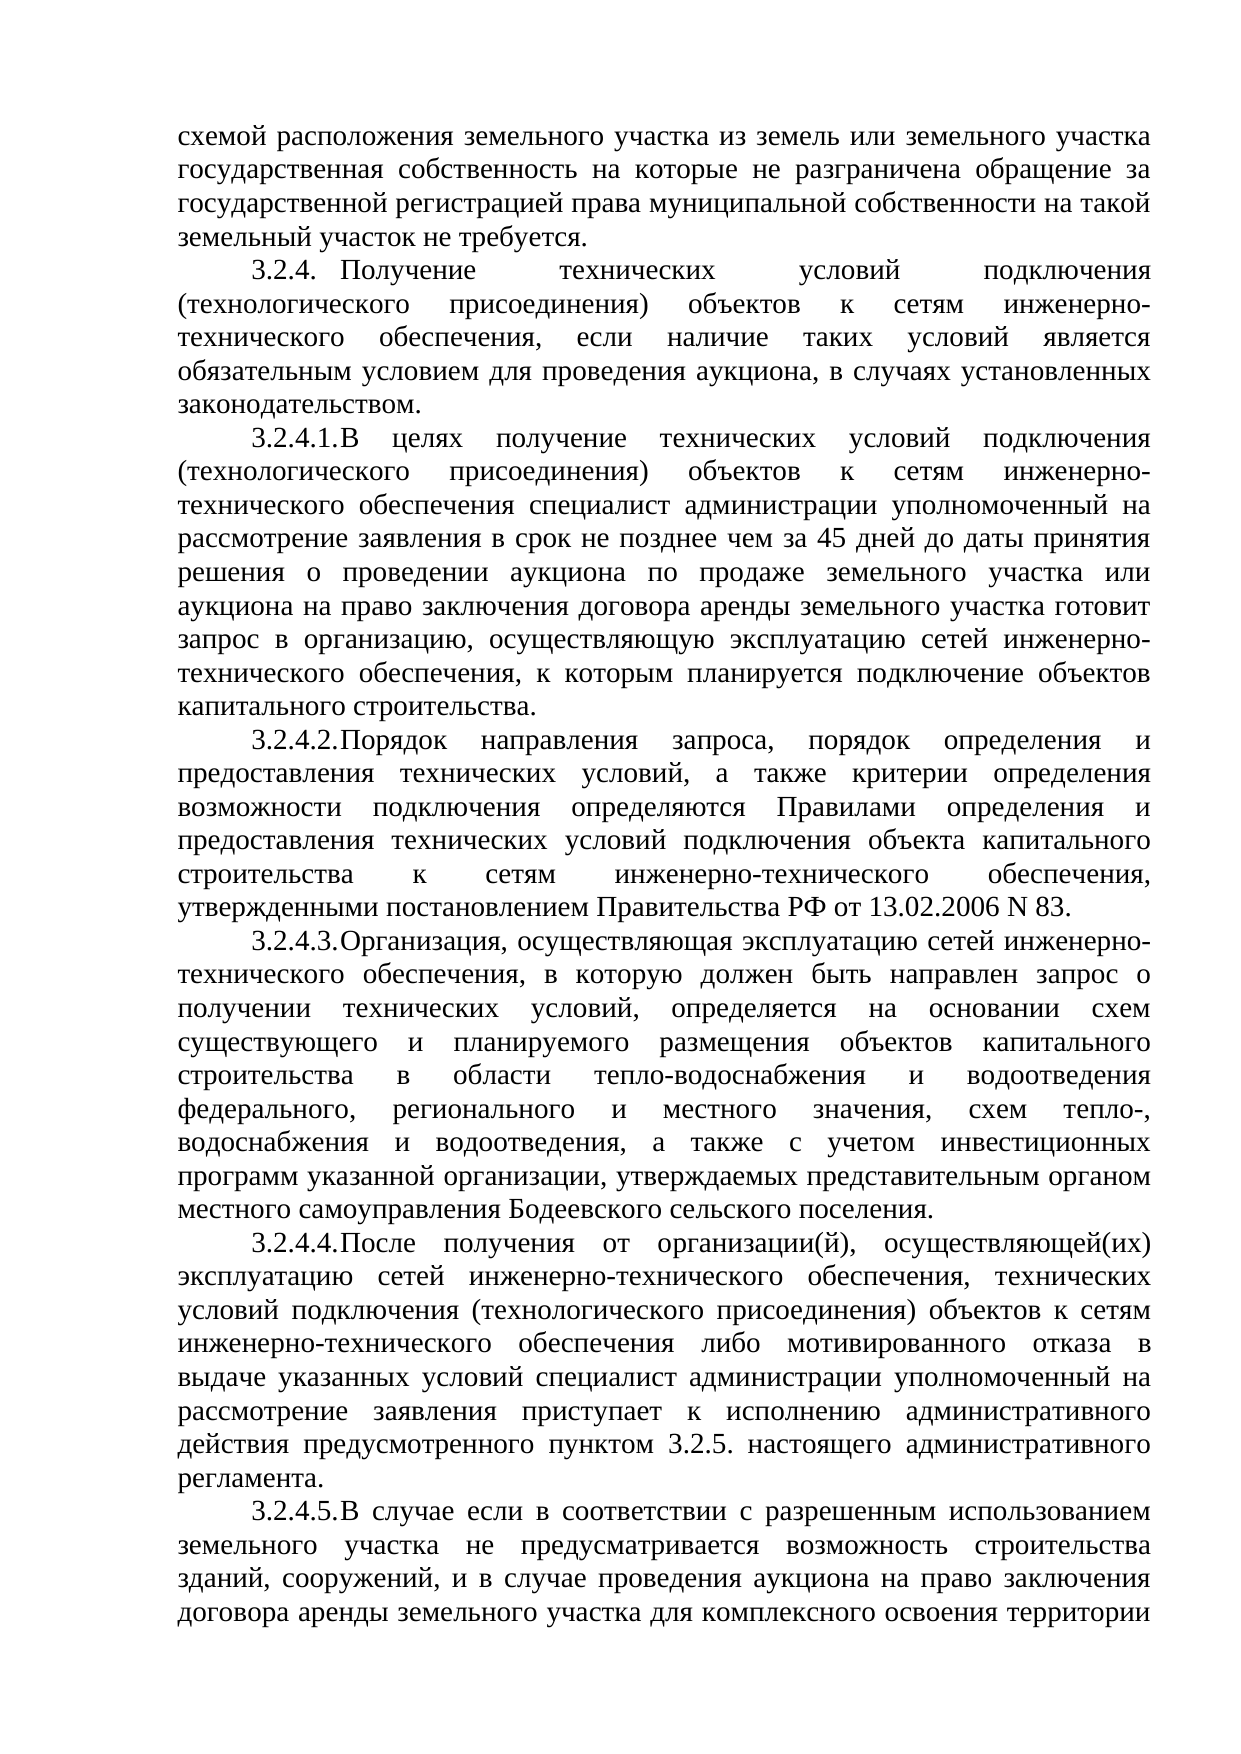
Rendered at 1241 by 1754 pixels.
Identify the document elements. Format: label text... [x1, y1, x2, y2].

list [177, 1493, 1152, 1627]
list В целях получение технических условий подключения (технологического присоединения) объектов к сетям инженерно-технического обеспечения специалист администрации уполномоченный на рассмотрение заявления в срок не позднее чем за 45 дней до даты принятия решения о проведении аукциона по продаже земельного участка или аукциона на право заключения договора аренды земельного участка готовит запрос в организацию, осуществляющую эксплуатацию сетей инженерно-технического обеспечения, к которым планируется подключение объектов капитального строительства. [177, 420, 1152, 722]
list Получение технических условий подключения (технологического присоединения) объектов к сетям инженерно-технического обеспечения, если наличие таких условий является обязательным условием для проведения аукциона, в случаях установленных законодательством. [177, 252, 1152, 420]
list Порядок направления запроса, порядок определения и предоставления технических условий, а также критерии определения возможности подключения определяются Правилами определения и предоставления технических условий подключения объекта капитального строительства к сетям инженерно-технического обеспечения, утвержденными постановлением Правительства РФ от 13.02.2006 N 83. [177, 722, 1152, 923]
list Организация, осуществляющая эксплуатацию сетей инженерно-технического обеспечения, в которую должен быть направлен запрос о получении технических условий, определяется на основании схем существующего и планируемого размещения объектов капитального строительства в области тепло-водоснабжения и водоотведения федерального, регионального и местного значения, схем тепло-, водоснабжения и водоотведения, а также с учетом инвестиционных программ указанной организации, утверждаемых представительным органом местного самоуправления Бодеевского сельского поселения. [177, 923, 1152, 1225]
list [177, 118, 1152, 252]
list После получения от организации(й), осуществляющей(их) эксплуатацию сетей инженерно-технического обеспечения, технических условий подключения (технологического присоединения) объектов к сетям инженерно-технического обеспечения либо мотивированного отказа в выдаче указанных условий специалист администрации уполномоченный на рассмотрение заявления приступает к исполнению административного действия предусмотренного пунктом 3.2.5. настоящего административного регламента. [177, 1225, 1152, 1493]
